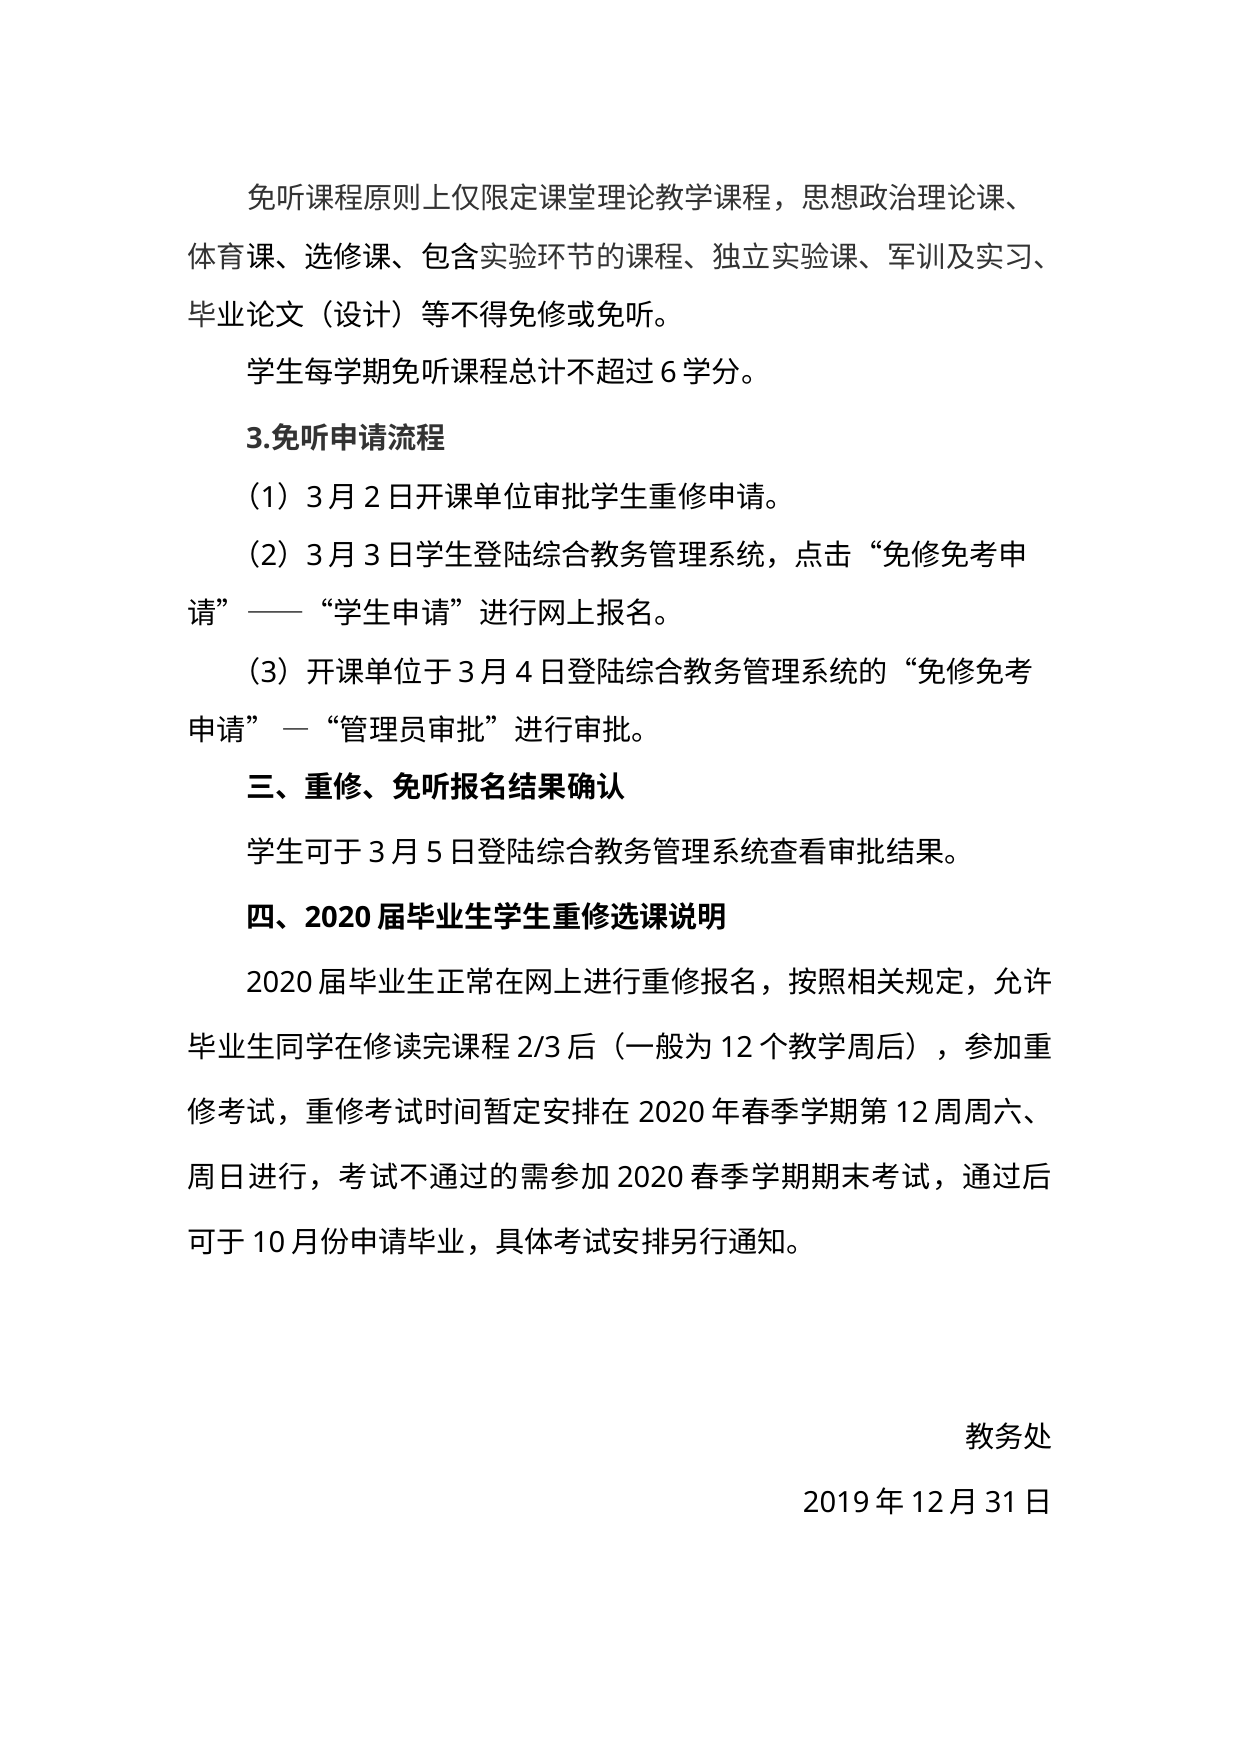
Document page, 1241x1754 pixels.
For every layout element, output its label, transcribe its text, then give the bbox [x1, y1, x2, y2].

text 教务处 [187, 1402, 1053, 1467]
text 3.免听申请流程 [187, 402, 1053, 460]
text 三、重修、免听报名结果确认 [187, 752, 1053, 817]
text 学生可于3月5日登陆综合教务管理系统查看审批结果。 [187, 817, 1053, 882]
text 2019年12月31日 [187, 1467, 1053, 1532]
text 四、2020届毕业生学生重修选课说明 [187, 882, 1053, 947]
text 免听课程原则上仅限定课堂理论教学课程，思想政治理论课、体育课、选修课、包含实验环节的课程、独立实验课、军训及实习、毕业论文（设计）等不得免修或免听。 [187, 162, 1053, 337]
text （3）开课单位于3月4日登陆综合教务管理系统的“免修免考申请” —“管理员审批”进行审批。 [187, 635, 1053, 752]
text （2）3月3日学生登陆综合教务管理系统，点击“免修免考申请”——“学生申请”进行网上报名。 [187, 519, 1053, 635]
text （1）3月2日开课单位审批学生重修申请。 [187, 460, 1053, 519]
text 2020届毕业生正常在网上进行重修报名，按照相关规定，允许毕业生同学在修读完课程2/3后（一般为12个教学周后），参加重修考试，重修考试时间暂定安排在2020年春季学期第12周周六、周日进行，考试不通过的需参加2020春季学期期末考试，通过后可于10月份申请毕业，具体考试安排另行通知。 [187, 947, 1053, 1272]
text 学生每学期免听课程总计不超过6学分。 [187, 337, 1053, 402]
